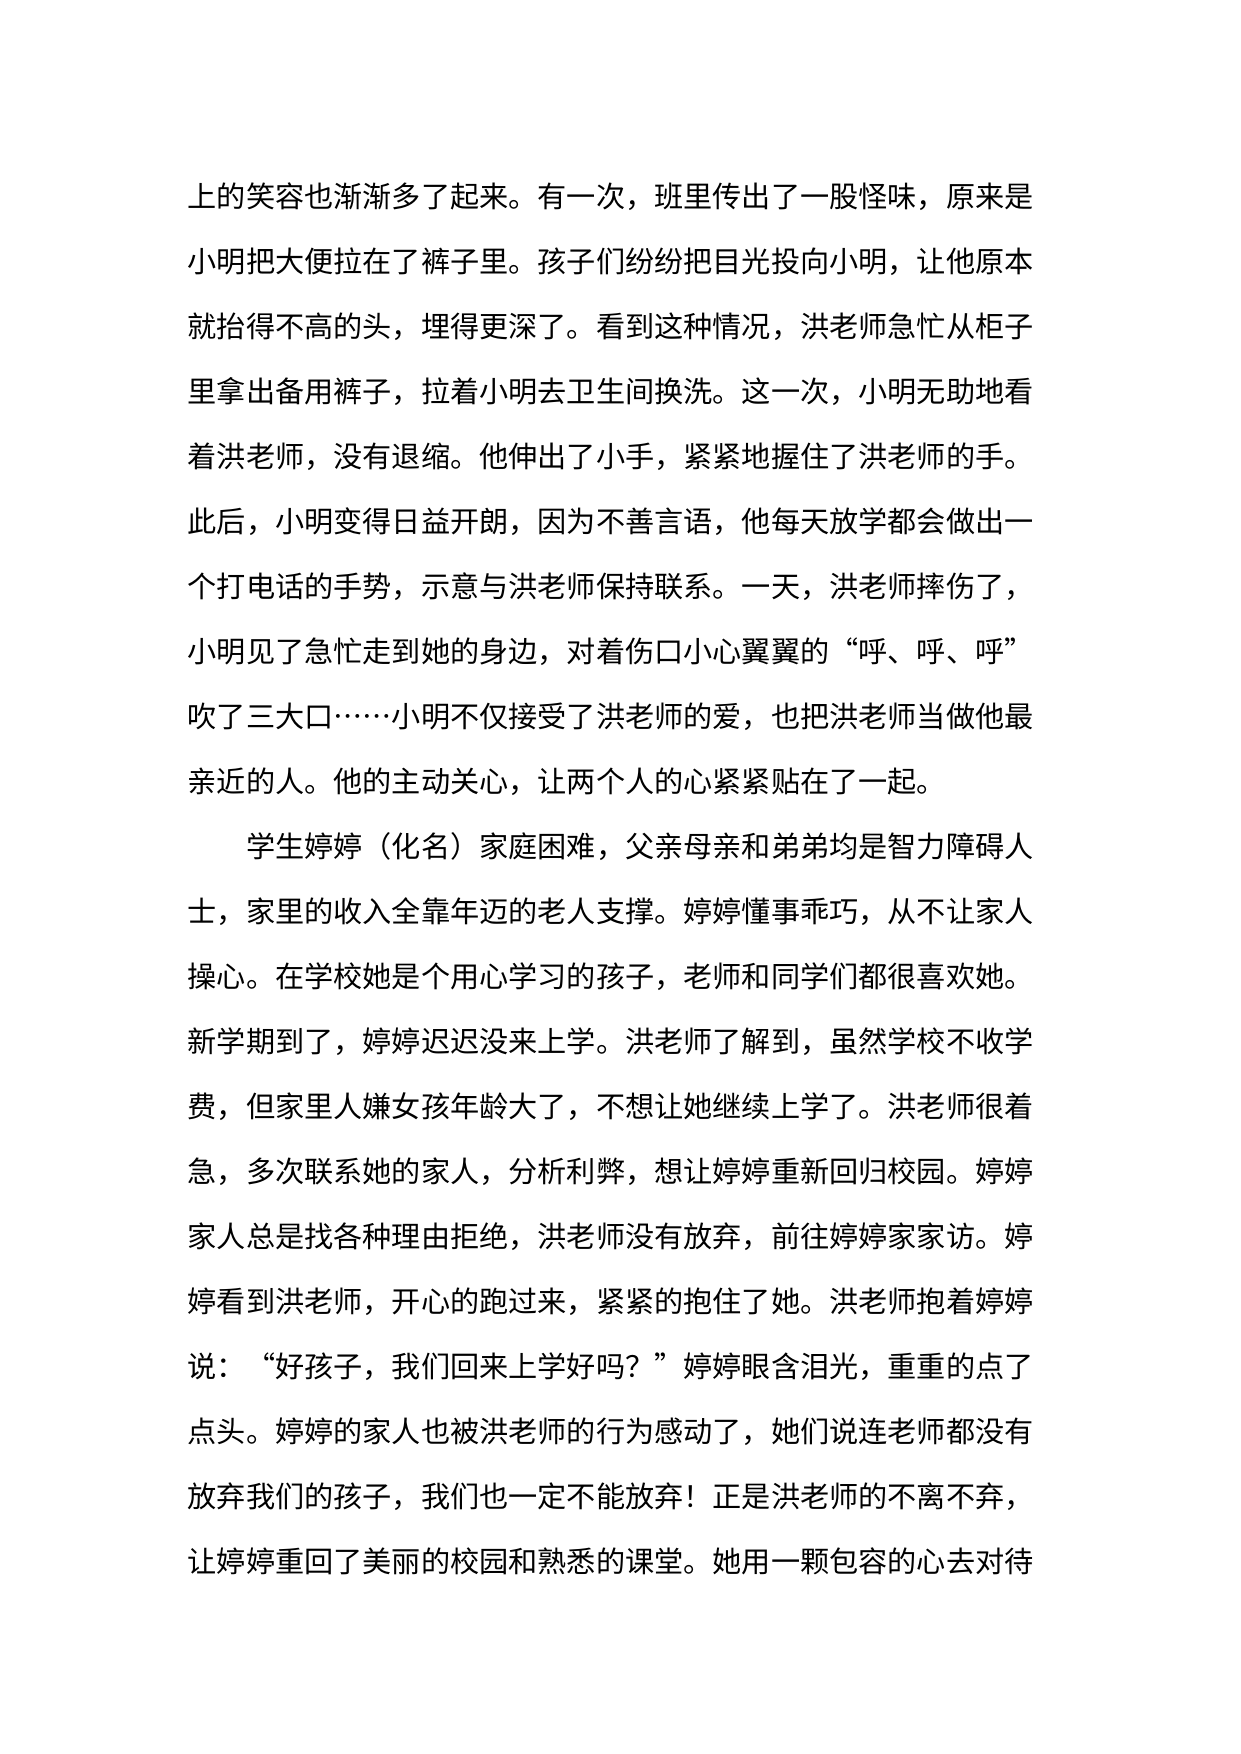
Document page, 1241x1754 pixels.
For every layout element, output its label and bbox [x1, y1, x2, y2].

text [187, 812, 1053, 1592]
text [187, 162, 1053, 812]
